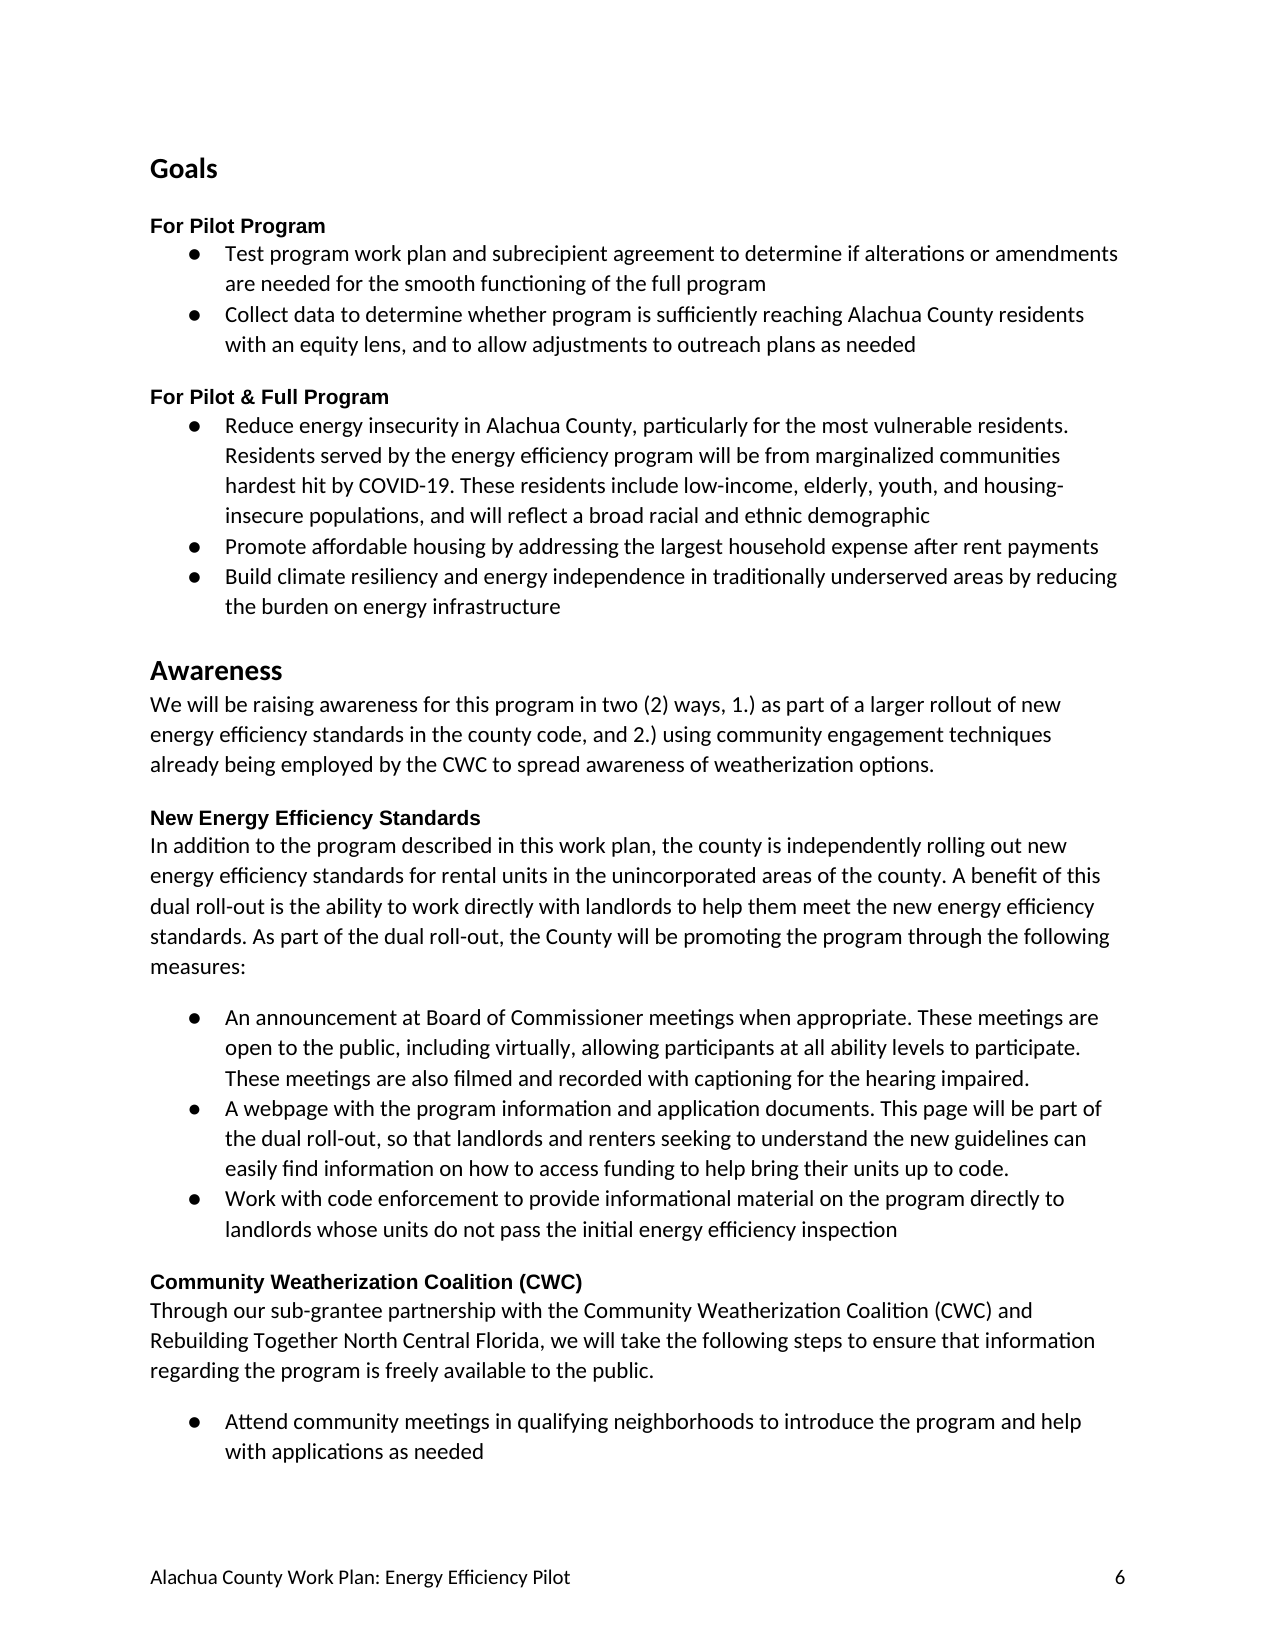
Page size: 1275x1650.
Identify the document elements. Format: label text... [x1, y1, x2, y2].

subtitle Awareness [150, 652, 1125, 687]
list Attend community meetings in qualifying neighborhoods to introduce the program and help with applications as needed [187, 1407, 1125, 1466]
list Collect data to determine whether program is sufficiently reaching Alachua County residents with an equity lens, and to allow adjustments to outreach plans as needed [187, 300, 1125, 358]
list Test program work plan and subrecipient agreement to determine if alterations or amendments are needed for the smooth functioning of the full program [187, 239, 1125, 297]
text Through our sub-grantee partnership with the Community Weatherization Coalition (CWC) and Rebuilding Together North Central Florida, we will take the following steps to ensure that information regarding the program is freely available to the public. [150, 1296, 1125, 1384]
text In addition to the program described in this work plan, the county is independently rolling out new energy efficiency standards for rental units in the unincorporated areas of the county. A benefit of this dual roll-out is the ability to work directly with landlords to help them meet the new energy efficiency standards. As part of the dual roll-out, the County will be promoting the program through the following measures: [150, 831, 1125, 980]
subtitle Community Weatherization Coalition (CWC) [150, 1270, 1125, 1294]
subtitle Goals [150, 150, 1125, 186]
list An announcement at Board of Commissioner meetings when appropriate. These meetings are open to the public, including virtually, allowing participants at all ability levels to participate. These meetings are also filmed and recorded with captioning for the hearing impaired. [187, 1003, 1125, 1092]
subtitle For Pilot Program [150, 213, 1125, 237]
subtitle For Pilot & Full Program [150, 385, 1125, 409]
list A webpage with the program information and application documents. This page will be part of the dual roll-out, so that landlords and renters seeking to understand the new guidelines can easily find information on how to access funding to help bring their units up to code. [187, 1094, 1125, 1182]
list Build climate resiliency and energy independence in traditionally underserved areas by reducing the burden on energy infrastructure [187, 562, 1125, 620]
list Promote affordable housing by addressing the largest household expense after rent payments [187, 532, 1125, 560]
list Reduce energy insecurity in Alachua County, particularly for the most vulnerable residents. Residents served by the energy efficiency program will be from marginalized communities hardest hit by COVID-19. These residents include low-income, elderly, youth, and housing-insecure populations, and will reflect a broad racial and ethnic demographic [187, 411, 1125, 529]
text We will be raising awareness for this program in two (2) ways, 1.) as part of a larger rollout of new energy efficiency standards in the county code, and 2.) using community engagement techniques already being employed by the CWC to spread awareness of weatherization options. [150, 690, 1125, 778]
list Work with code enforcement to provide informational material on the program directly to landlords whose units do not pass the initial energy efficiency inspection [187, 1184, 1125, 1243]
subtitle New Energy Efficiency Standards [150, 806, 1125, 829]
